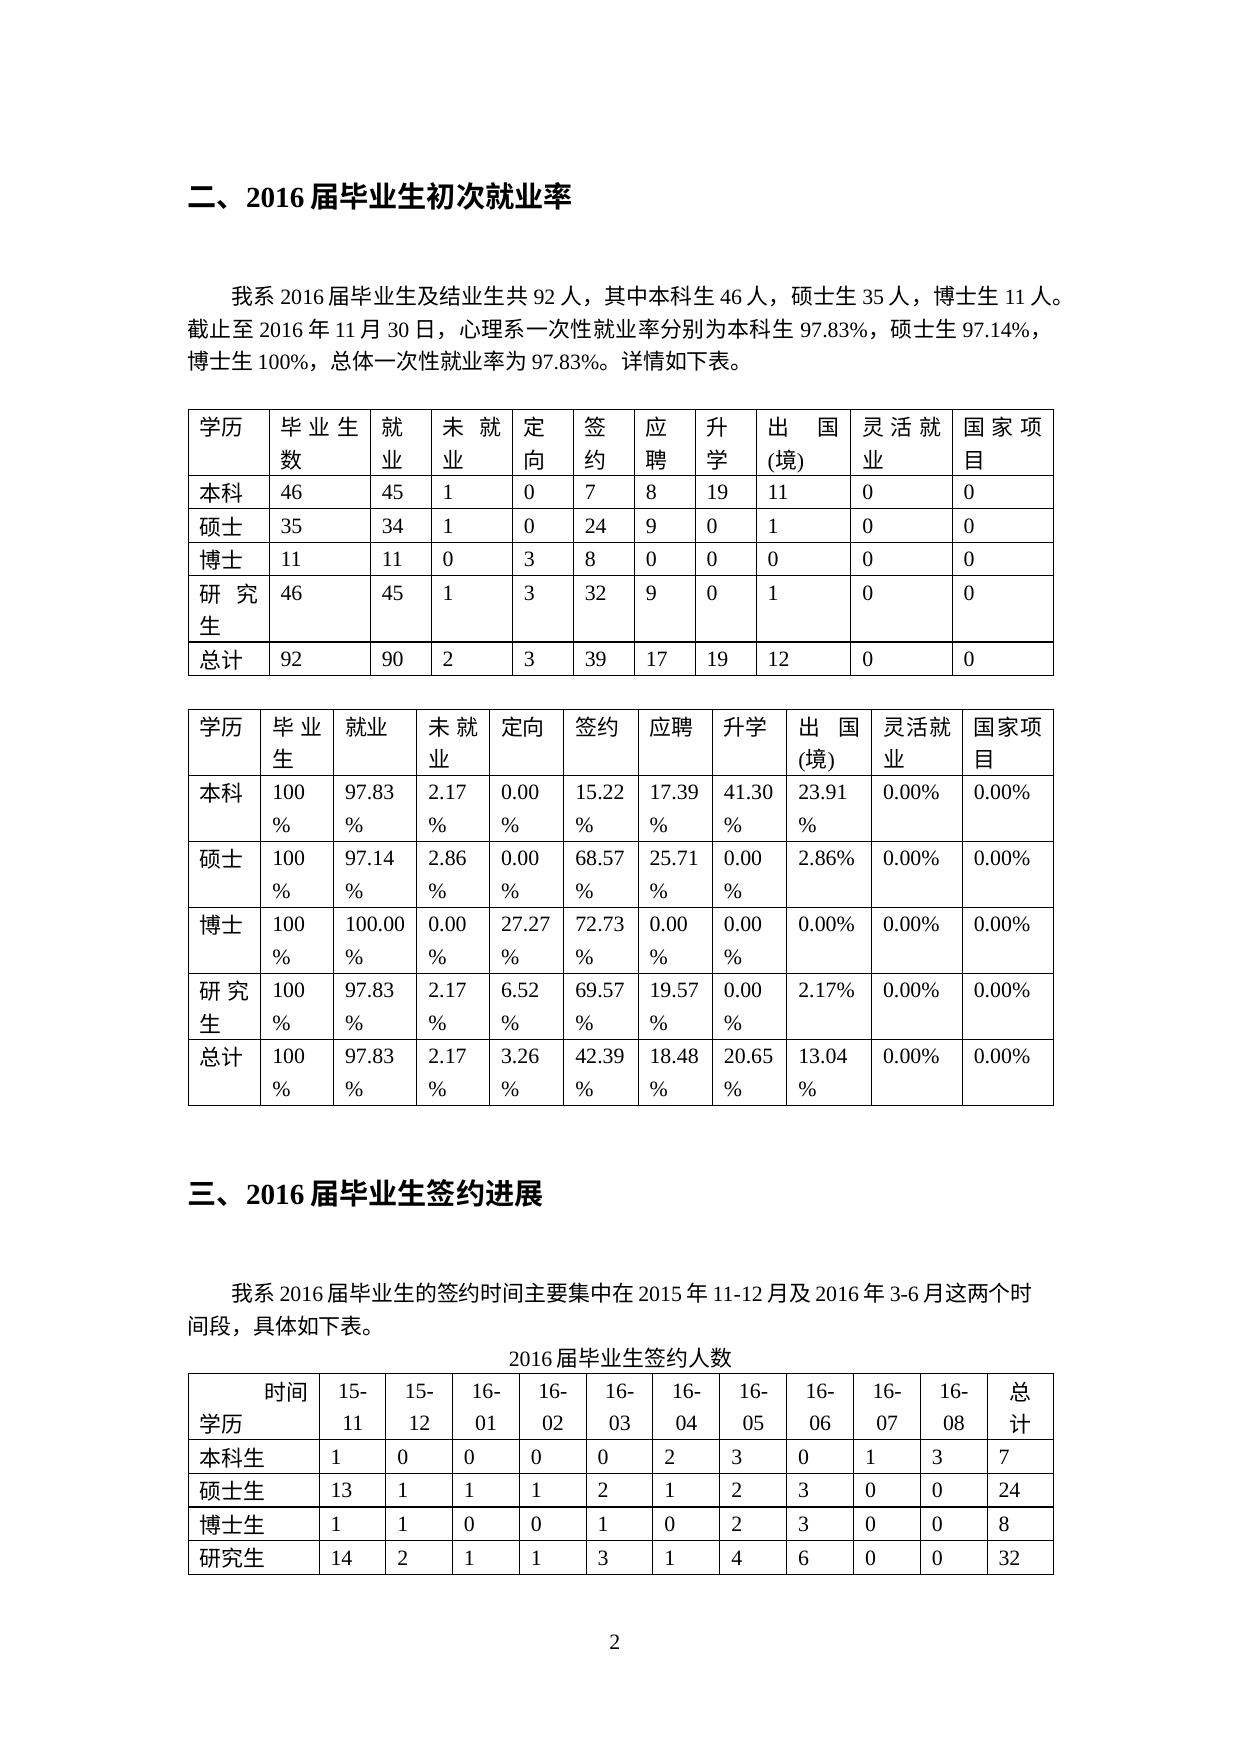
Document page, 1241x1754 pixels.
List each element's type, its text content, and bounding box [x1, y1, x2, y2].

table_cell 1 [320, 1440, 385, 1473]
table_cell 97.83% [334, 776, 416, 841]
table_header 未就业 [417, 710, 489, 774]
table_cell 0 [696, 543, 756, 575]
table_cell 9 [635, 576, 695, 641]
table_cell 2 [720, 1508, 786, 1540]
table_cell 0.00% [490, 776, 563, 841]
table_cell 0 [696, 576, 756, 641]
table_cell 3 [787, 1474, 853, 1506]
table_header 出国(境) [757, 410, 850, 475]
table_cell 6.52% [490, 974, 563, 1039]
table_cell 9 [635, 509, 695, 542]
table_cell 博士生 [189, 1508, 319, 1540]
table_cell 1 [520, 1474, 586, 1506]
table_cell 11 [371, 543, 431, 575]
table_cell 39 [574, 643, 634, 675]
table_cell 0 [453, 1508, 519, 1540]
table_cell 19.57% [639, 974, 712, 1039]
table_header 签约 [564, 710, 638, 774]
table_cell 100% [261, 1040, 333, 1105]
table_cell 2.17% [417, 974, 489, 1039]
table_cell 11 [270, 543, 370, 575]
table_header 应聘 [639, 710, 712, 774]
table_header 定向 [490, 710, 563, 774]
table_cell 97.83% [334, 974, 416, 1039]
table_cell 0 [386, 1440, 452, 1473]
table_cell 0 [851, 509, 952, 542]
table_cell 0.00% [963, 1040, 1053, 1105]
table_cell 研究生 [189, 974, 260, 1039]
table_cell 1 [757, 576, 850, 641]
table_cell 0.00% [963, 842, 1053, 907]
table_cell 1 [386, 1508, 452, 1540]
table_cell 0.00% [872, 776, 962, 841]
table_cell 1 [432, 476, 512, 508]
table_cell 0 [635, 543, 695, 575]
table_cell 硕士 [189, 842, 260, 907]
table_header 16-04 [653, 1374, 719, 1439]
table_cell 0.00% [872, 974, 962, 1039]
table_cell 1 [432, 509, 512, 542]
table_cell 92 [270, 643, 370, 675]
table_cell 1 [757, 509, 850, 542]
table_cell 0 [432, 543, 512, 575]
table_cell 硕士 [189, 509, 269, 542]
text 我系2016届毕业生及结业生共92人，其中本科生46人，硕士生35人，博士生11人。截止至2016年11月30日，心理系一次性就业率分别为本科生97.83%，硕士生97.14%，博士生100%，总体一次性就业率为97.83%。详情如下表。 [187, 279, 1053, 376]
table_cell 0 [854, 1474, 920, 1506]
table_cell 13.04% [787, 1040, 871, 1105]
table_cell 1 [432, 576, 512, 641]
table_cell 6 [787, 1541, 853, 1573]
table_header 应聘 [635, 410, 695, 475]
table_cell 19 [696, 643, 756, 675]
table_cell 3 [720, 1440, 786, 1473]
table_cell 0 [953, 509, 1053, 542]
table_cell 90 [371, 643, 431, 675]
table_cell 0 [513, 476, 573, 508]
table_cell 97.14% [334, 842, 416, 907]
table_header 学历 [189, 410, 269, 475]
table_cell 8 [574, 543, 634, 575]
table_header 定向 [513, 410, 573, 475]
table_cell 13 [320, 1474, 385, 1506]
subtitle 二、2016届毕业生初次就业率 [187, 162, 1053, 227]
table_cell 研究生 [189, 1541, 319, 1573]
table_header 16-05 [720, 1374, 786, 1439]
table_header 国家项目 [963, 710, 1053, 774]
table_cell 18.48% [639, 1040, 712, 1105]
table_cell 32 [574, 576, 634, 641]
table_cell 硕士生 [189, 1474, 319, 1506]
table_cell 100% [261, 974, 333, 1039]
table_cell 0.00% [963, 908, 1053, 973]
table_cell 15.22% [564, 776, 638, 841]
table_cell 20.65% [713, 1040, 786, 1105]
table_cell 8 [988, 1508, 1053, 1540]
table_cell 0 [653, 1508, 719, 1540]
table_header 16-02 [520, 1374, 586, 1439]
table_cell 0.00% [872, 908, 962, 973]
table_cell 0 [787, 1440, 853, 1473]
table_cell 2 [386, 1541, 452, 1573]
table_cell 3 [787, 1508, 853, 1540]
table_cell 45 [371, 576, 431, 641]
table_cell 69.57% [564, 974, 638, 1039]
table_cell 0 [921, 1508, 987, 1540]
table_cell 1 [320, 1508, 385, 1540]
table_cell 3 [513, 543, 573, 575]
table_cell 35 [270, 509, 370, 542]
table_cell 0 [520, 1508, 586, 1540]
table_cell 27.27% [490, 908, 563, 973]
table_cell 19 [696, 476, 756, 508]
table_cell 0.00% [872, 1040, 962, 1105]
table_cell 0 [513, 509, 573, 542]
table_cell 25.71% [639, 842, 712, 907]
table_cell 0 [851, 643, 952, 675]
table_cell 0.00% [963, 974, 1053, 1039]
table_cell 2.86% [787, 842, 871, 907]
table_cell 0 [921, 1474, 987, 1506]
table_cell 0 [953, 576, 1053, 641]
table_cell 100% [261, 842, 333, 907]
table_cell 23.91% [787, 776, 871, 841]
table_cell 博士 [189, 543, 269, 575]
table_header 未就业 [432, 410, 512, 475]
table_cell 博士 [189, 908, 260, 973]
table_cell 12 [757, 643, 850, 675]
table_header 15-12 [386, 1374, 452, 1439]
table_cell 0 [757, 543, 850, 575]
table_cell 0 [587, 1440, 652, 1473]
table_cell 3 [513, 643, 573, 675]
table_header 15-11 [320, 1374, 385, 1439]
table_header 出国(境) [787, 710, 871, 774]
table_header 升学 [696, 410, 756, 475]
table_header 毕业生数 [270, 410, 370, 475]
table_cell 0 [953, 476, 1053, 508]
table_cell 41.30% [713, 776, 786, 841]
table_header 16-03 [587, 1374, 652, 1439]
table_cell 2 [720, 1474, 786, 1506]
table_cell 1 [386, 1474, 452, 1506]
table_header 签约 [574, 410, 634, 475]
table_cell 本科生 [189, 1440, 319, 1473]
table_cell 45 [371, 476, 431, 508]
table_cell 0 [854, 1508, 920, 1540]
table_cell 14 [320, 1541, 385, 1573]
table_cell 2 [432, 643, 512, 675]
table_header 毕业生 [261, 710, 333, 774]
text 我系2016届毕业生的签约时间主要集中在2015年11-12月及2016年3-6月这两个时间段，具体如下表。 [187, 1276, 1053, 1341]
table_cell 0 [953, 543, 1053, 575]
table_cell 7 [574, 476, 634, 508]
table_cell 研究生 [189, 576, 269, 641]
table_cell 0.00% [713, 908, 786, 973]
table_cell 2 [587, 1474, 652, 1506]
table_cell 32 [988, 1541, 1053, 1573]
table_cell 2.17% [417, 776, 489, 841]
table_cell 1 [453, 1474, 519, 1506]
table_cell 2.17% [417, 1040, 489, 1105]
table_cell 8 [635, 476, 695, 508]
table_cell 100.00% [334, 908, 416, 973]
table_cell 总计 [189, 643, 269, 675]
table_cell 24 [988, 1474, 1053, 1506]
table_cell 0 [696, 509, 756, 542]
table_header 总计 [988, 1374, 1053, 1439]
table_cell 4 [720, 1541, 786, 1573]
table_cell 7 [988, 1440, 1053, 1473]
table_cell 本科 [189, 776, 260, 841]
table_header 就业 [334, 710, 416, 774]
table_cell 0 [851, 476, 952, 508]
table_cell 0.00% [713, 842, 786, 907]
table_cell 17 [635, 643, 695, 675]
table_header 16-06 [787, 1374, 853, 1439]
table_cell 2.86% [417, 842, 489, 907]
table_header 16-07 [854, 1374, 920, 1439]
table_cell 46 [270, 476, 370, 508]
table_cell 总计 [189, 1040, 260, 1105]
table_cell 1 [453, 1541, 519, 1573]
text 2016届毕业生签约人数 [187, 1341, 1053, 1373]
table_cell 97.83% [334, 1040, 416, 1105]
table_header 16-08 [921, 1374, 987, 1439]
table_cell 68.57% [564, 842, 638, 907]
table_cell 0.00% [713, 974, 786, 1039]
table_header 时间 学历 [189, 1374, 319, 1439]
table_header 学历 [189, 710, 260, 774]
table_cell 3 [587, 1541, 652, 1573]
table_cell 2.17% [787, 974, 871, 1039]
table_cell 0.00% [963, 776, 1053, 841]
table_header 16-01 [453, 1374, 519, 1439]
table_cell 0 [921, 1541, 987, 1573]
table_cell 1 [520, 1541, 586, 1573]
table_cell 0.00% [872, 842, 962, 907]
table_cell 0 [854, 1541, 920, 1573]
table_header 升学 [713, 710, 786, 774]
table_cell 42.39% [564, 1040, 638, 1105]
table_cell 100% [261, 776, 333, 841]
table_cell 3 [513, 576, 573, 641]
table_cell 34 [371, 509, 431, 542]
table_cell 0.00% [639, 908, 712, 973]
table_cell 0.00% [417, 908, 489, 973]
table_cell 1 [653, 1541, 719, 1573]
table_header 就业 [371, 410, 431, 475]
table_cell 0.00% [787, 908, 871, 973]
table_cell 0 [851, 543, 952, 575]
table_cell 本科 [189, 476, 269, 508]
table_cell 0.00% [490, 842, 563, 907]
table_cell 11 [757, 476, 850, 508]
table_cell 100% [261, 908, 333, 973]
table_cell 0 [851, 576, 952, 641]
table_header 灵活就业 [851, 410, 952, 475]
subtitle 2016届毕业生签约进展 [187, 1159, 1053, 1224]
table_cell 3 [921, 1440, 987, 1473]
table_cell 24 [574, 509, 634, 542]
table_cell 3.26% [490, 1040, 563, 1105]
table_cell 2 [653, 1440, 719, 1473]
table_cell 1 [587, 1508, 652, 1540]
table_cell 46 [270, 576, 370, 641]
table_cell 1 [653, 1474, 719, 1506]
table_cell 1 [854, 1440, 920, 1473]
table_cell 72.73% [564, 908, 638, 973]
table_header 灵活就业 [872, 710, 962, 774]
table_header 国家项目 [953, 410, 1053, 475]
table_cell 0 [520, 1440, 586, 1473]
table_cell 0 [953, 643, 1053, 675]
table_cell 0 [453, 1440, 519, 1473]
table_cell 17.39% [639, 776, 712, 841]
